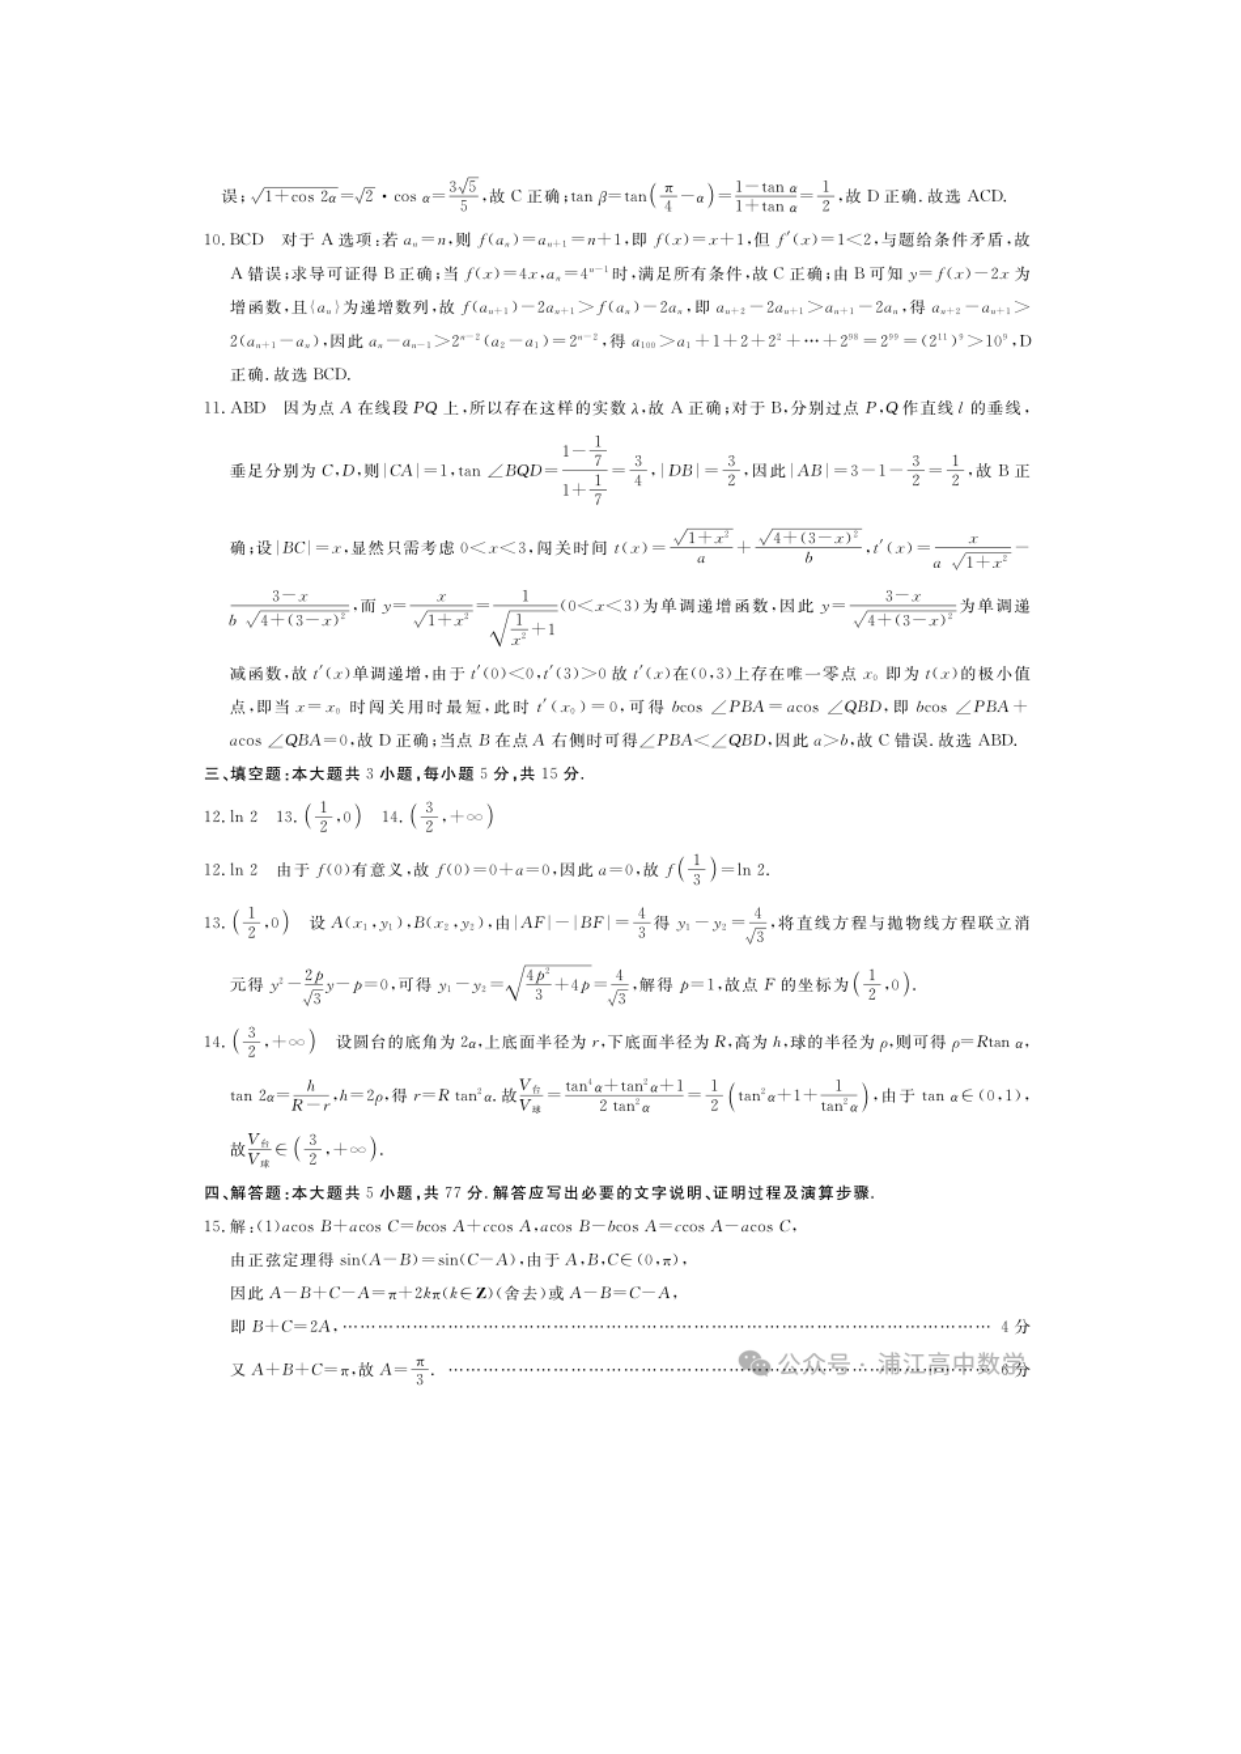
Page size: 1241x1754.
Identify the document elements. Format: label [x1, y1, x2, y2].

picture [187, 162, 1053, 1399]
